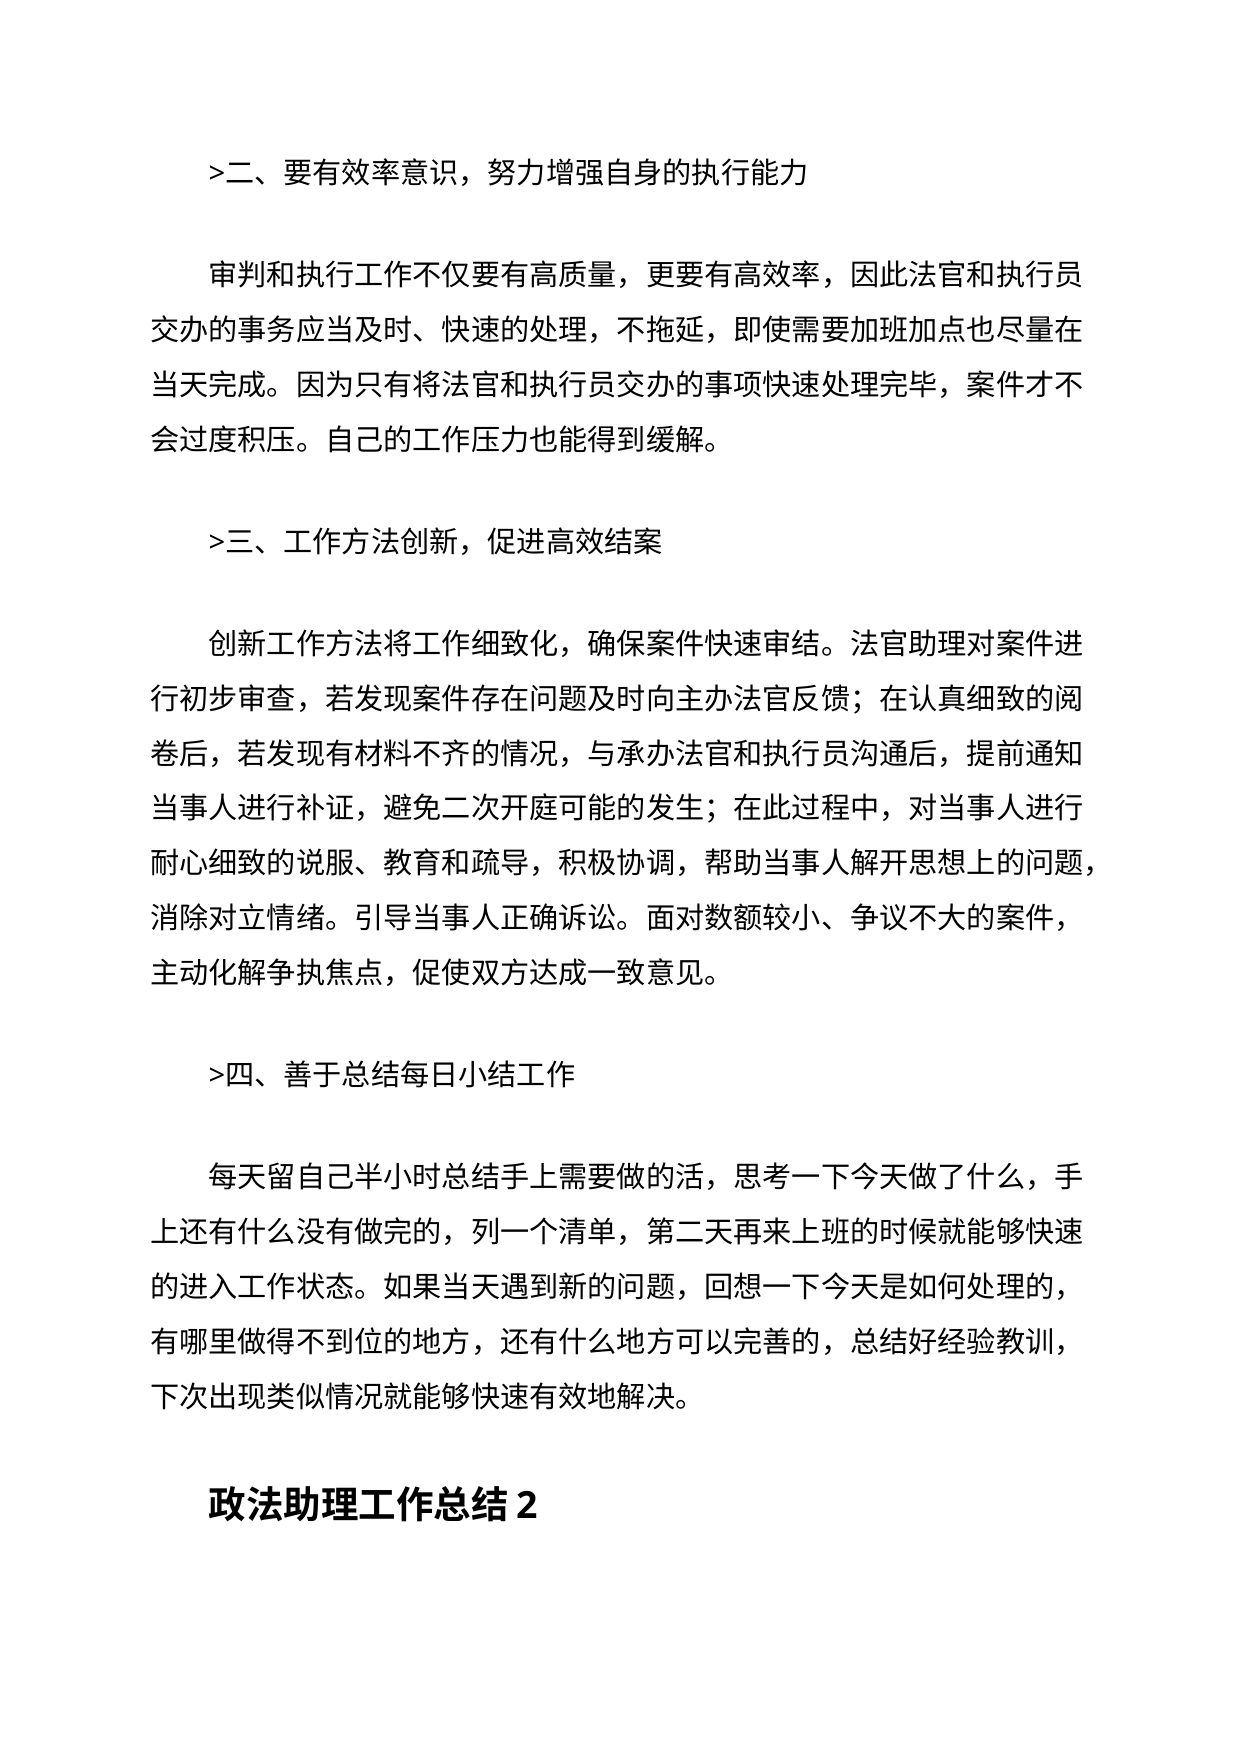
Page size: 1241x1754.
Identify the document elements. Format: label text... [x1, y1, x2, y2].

text >四、善于总结每日小结工作 [150, 1052, 1090, 1094]
text 审判和执行工作不仅要有高质量，更要有高效率，因此法官和执行员交办的事务应当及时、快速的处理，不拖延，即使需要加班加点也尽量在当天完成。因为只有将法官和执行员交办的事项快速处理完毕，案件才不会过度积压。自己的工作压力也能得到缓解。 [150, 252, 1090, 459]
text 创新工作方法将工作细致化，确保案件快速审结。法官助理对案件进行初步审查，若发现案件存在问题及时向主办法官反馈；在认真细致的阅卷后，若发现有材料不齐的情况，与承办法官和执行员沟通后，提前通知当事人进行补证，避免二次开庭可能的发生；在此过程中，对当事人进行耐心细致的说服、教育和疏导，积极协调，帮助当事人解开思想上的问题，消除对立情绪。引导当事人正确诉讼。面对数额较小、争议不大的案件，主动化解争执焦点，促使双方达成一致意见。 [150, 620, 1090, 992]
text 政法助理工作总结2 [150, 1475, 1090, 1529]
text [150, 1153, 1090, 1415]
text >三、工作方法创新，促进高效结案 [150, 518, 1090, 561]
text >二、要有效率意识，努力增强自身的执行能力 [150, 150, 1090, 192]
